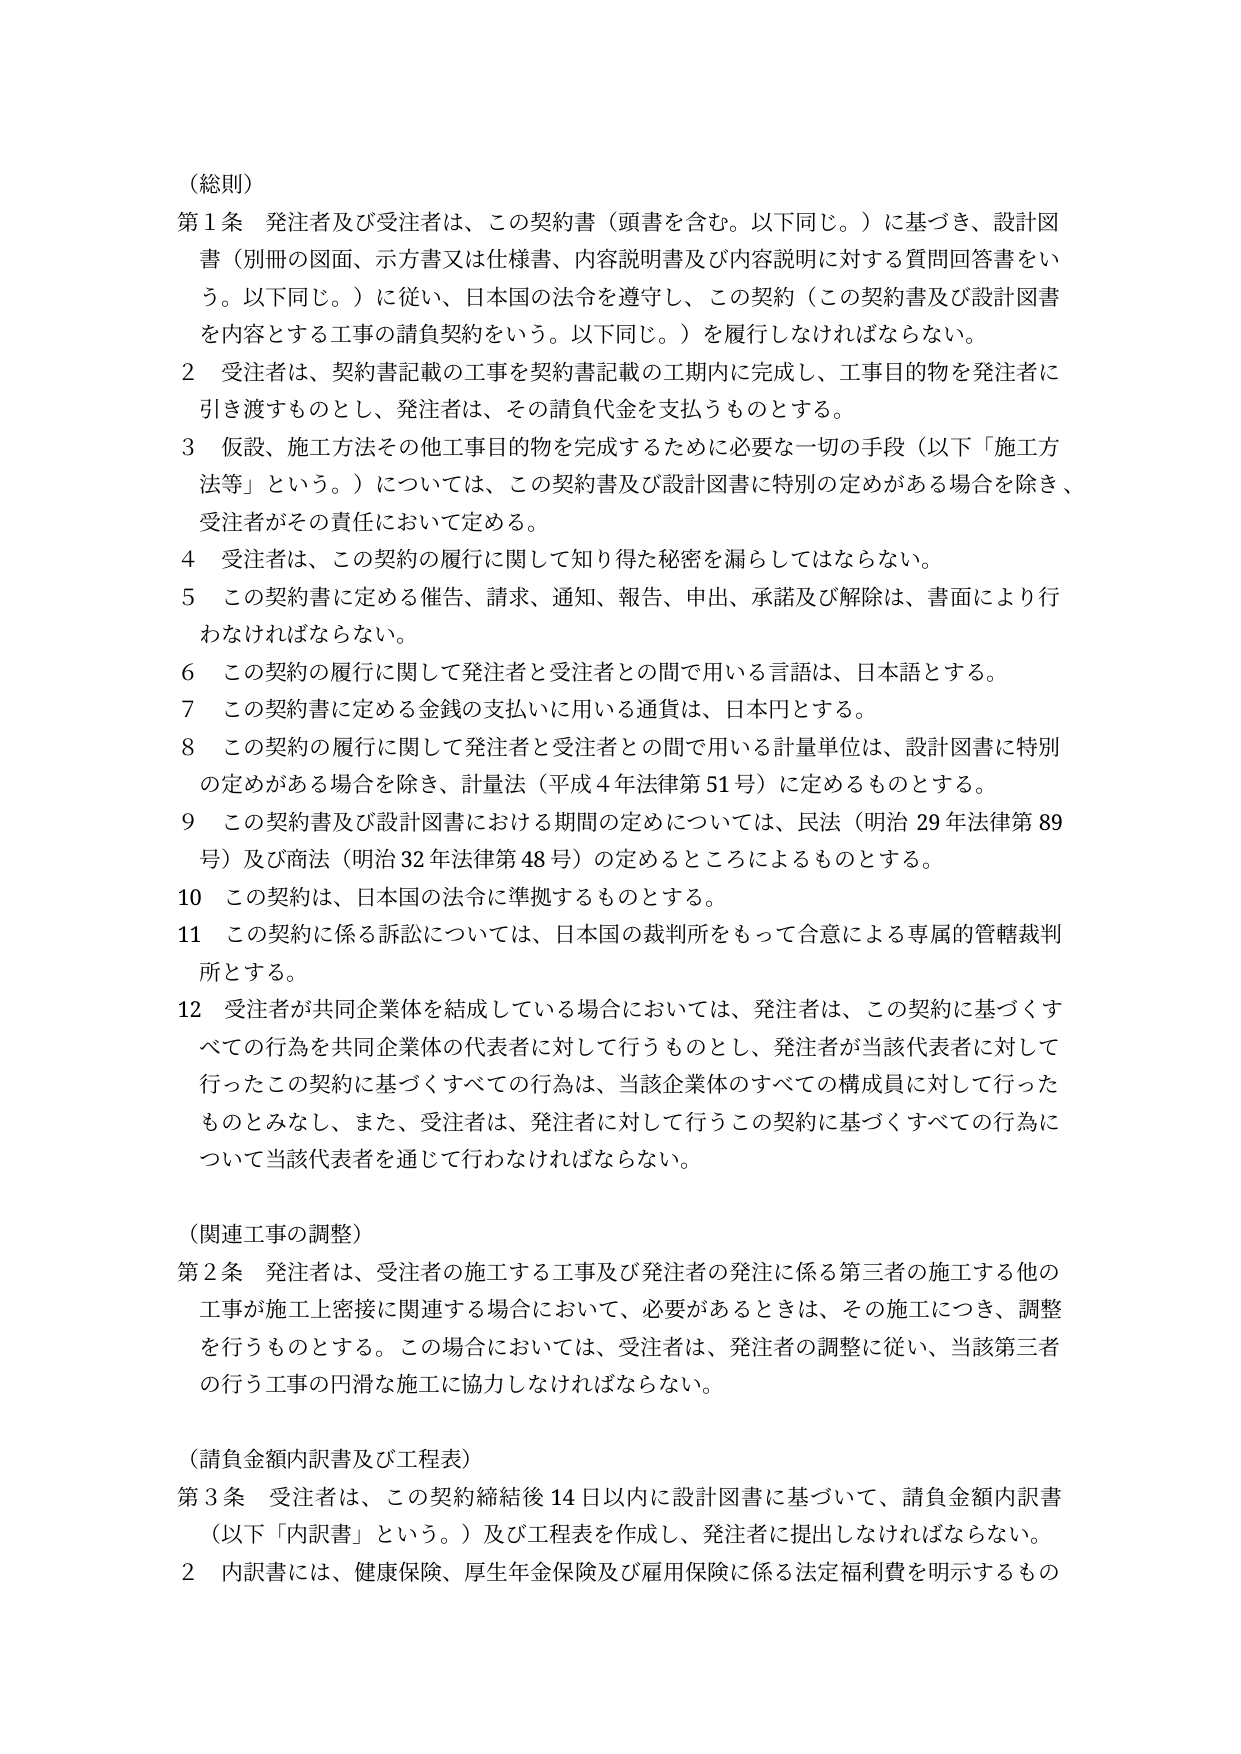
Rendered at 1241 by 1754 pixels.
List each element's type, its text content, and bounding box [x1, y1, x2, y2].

text 10 この契約は、日本国の法令に準拠するものとする。 [177, 877, 1063, 914]
text ４ 受注者は、この契約の履行に関して知り得た秘密を漏らしてはならない。 [177, 539, 1063, 577]
text 第３条 受注者は、この契約締結後14日以内に設計図書に基づいて、請負金額内訳書（以下「内訳書」という。）及び工程表を作成し、発注者に提出しなければならない。 [177, 1477, 1063, 1552]
text 11 この契約に係る訴訟については、日本国の裁判所をもって合意による専属的管轄裁判所とする。 [177, 914, 1063, 989]
text ７ この契約書に定める金銭の支払いに用いる通貨は、日本円とする。 [177, 689, 1063, 727]
text ９ この契約書及び設計図書における期間の定めについては、民法（明治29年法律第89号）及び商法（明治32年法律第48号）の定めるところによるものとする。 [177, 802, 1063, 877]
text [177, 1552, 1063, 1589]
text 12 受注者が共同企業体を結成している場合においては、発注者は、この契約に基づくすべての行為を共同企業体の代表者に対して行うものとし、発注者が当該代表者に対して行ったこの契約に基づくすべての行為は、当該企業体のすべての構成員に対して行ったものとみなし、また、受注者は、発注者に対して行うこの契約に基づくすべての行為について当該代表者を通じて行わなければならない。 [177, 989, 1063, 1177]
text 第１条 発注者及び受注者は、この契約書（頭書を含む。以下同じ。）に基づき、設計図書（別冊の図面、示方書又は仕様書、内容説明書及び内容説明に対する質問回答書をいう。以下同じ。）に従い、日本国の法令を遵守し、この契約（この契約書及び設計図書を内容とする工事の請負契約をいう。以下同じ。）を履行しなければならない。 [177, 202, 1063, 352]
text ５ この契約書に定める催告、請求、通知、報告、申出、承諾及び解除は、書面により行わなければならない。 [177, 577, 1063, 652]
text 第２条 発注者は、受注者の施工する工事及び発注者の発注に係る第三者の施工する他の工事が施工上密接に関連する場合において、必要があるときは、その施工につき、調整を行うものとする。この場合においては、受注者は、発注者の調整に従い、当該第三者の行う工事の円滑な施工に協力しなければならない。 [177, 1252, 1063, 1402]
text ６ この契約の履行に関して発注者と受注者との間で用いる言語は、日本語とする。 [177, 652, 1063, 689]
text （関連工事の調整） [177, 1214, 1063, 1252]
text （請負金額内訳書及び工程表） [177, 1439, 1063, 1477]
text ８ この契約の履行に関して発注者と受注者との間で用いる計量単位は、設計図書に特別の定めがある場合を除き、計量法（平成４年法律第51号）に定めるものとする。 [177, 727, 1063, 802]
text ２ 受注者は、契約書記載の工事を契約書記載の工期内に完成し、工事目的物を発注者に引き渡すものとし、発注者は、その請負代金を支払うものとする。 [177, 352, 1063, 427]
text ３ 仮設、施工方法その他工事目的物を完成するために必要な一切の手段（以下「施工方法等」という。）については、この契約書及び設計図書に特別の定めがある場合を除き、受注者がその責任において定める。 [177, 427, 1063, 539]
text （総則） [177, 164, 1063, 202]
